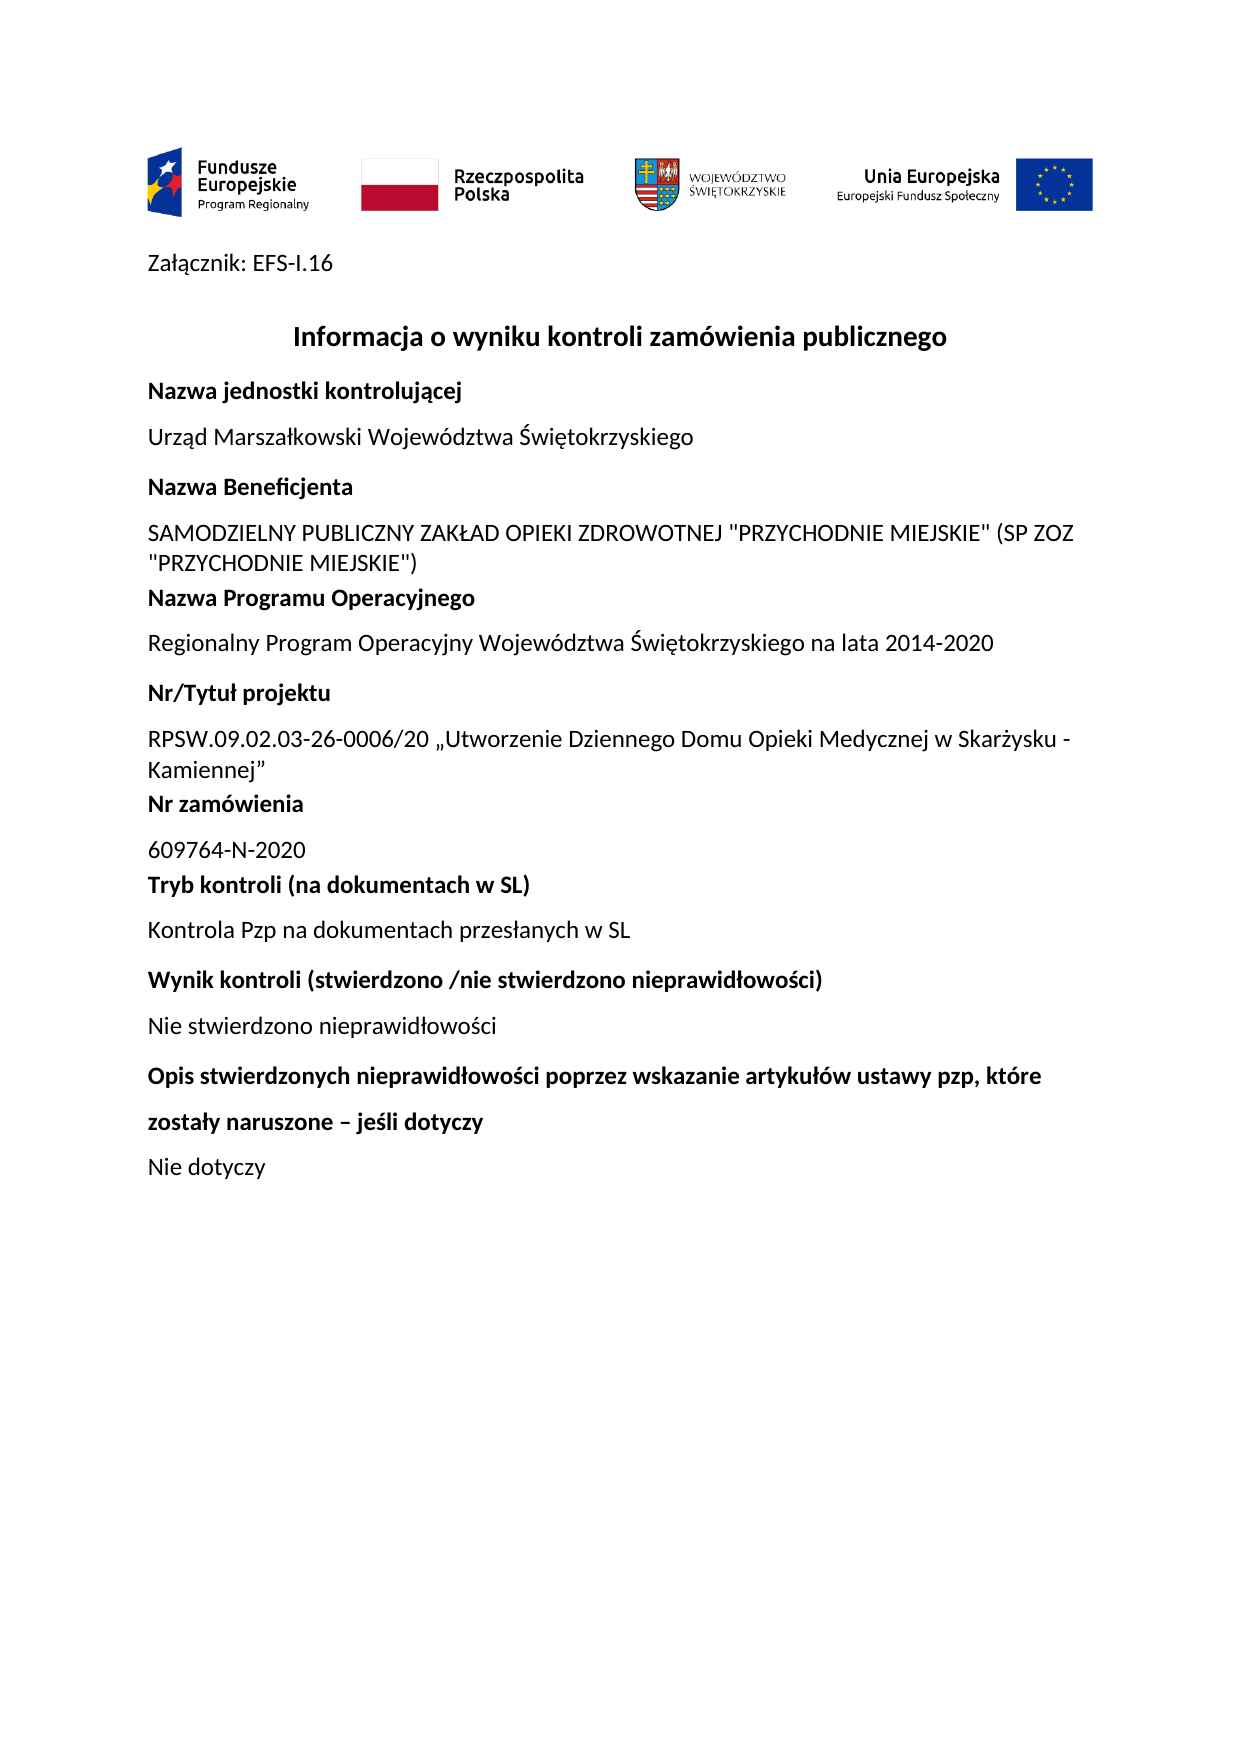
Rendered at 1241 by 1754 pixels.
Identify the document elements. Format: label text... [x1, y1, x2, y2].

subtitle Nr/Tytuł projektu [148, 677, 1093, 708]
subtitle Tryb kontroli (na dokumentach w SL) [148, 869, 1093, 899]
text Załącznik: EFS-I.16 [148, 247, 1122, 277]
text 609764-N-2020 [148, 834, 1093, 865]
subtitle Nr zamówienia [148, 788, 1093, 819]
text RPSW.09.02.03-26-0006/20 „Utworzenie Dziennego Domu Opieki Medycznej w Skarżysku - Kamiennej” [148, 723, 1093, 784]
text Regionalny Program Operacyjny Województwa Świętokrzyskiego na lata 2014-2020 [148, 628, 1093, 658]
subtitle Nazwa jednostki kontrolującej [148, 375, 1093, 406]
text SAMODZIELNY PUBLICZNY ZAKŁAD OPIEKI ZDROWOTNEJ "PRZYCHODNIE MIEJSKIE" (SP ZOZ "PRZYCHODNIE MIEJSKIE") [148, 517, 1093, 578]
text Nie dotyczy [148, 1152, 1093, 1182]
subtitle Nazwa Beneficjenta [148, 471, 1093, 501]
text Nie stwierdzono nieprawidłowości [148, 1010, 1093, 1041]
subtitle Wynik kontroli (stwierdzono /nie stwierdzono nieprawidłowości) [148, 964, 1093, 995]
subtitle Opis stwierdzonych nieprawidłowości poprzez wskazanie artykułów ustawy pzp, które zostały naruszone – jeśli dotyczy [148, 1060, 1093, 1136]
text Urząd Marszałkowski Województwa Świętokrzyskiego [148, 421, 1093, 452]
subtitle Informacja o wyniku kontroli zamówienia publicznego [148, 318, 1093, 353]
picture [147, 147, 1093, 217]
text Kontrola Pzp na dokumentach przesłanych w SL [148, 914, 1093, 945]
subtitle Nazwa Programu Operacyjnego [148, 582, 1093, 612]
